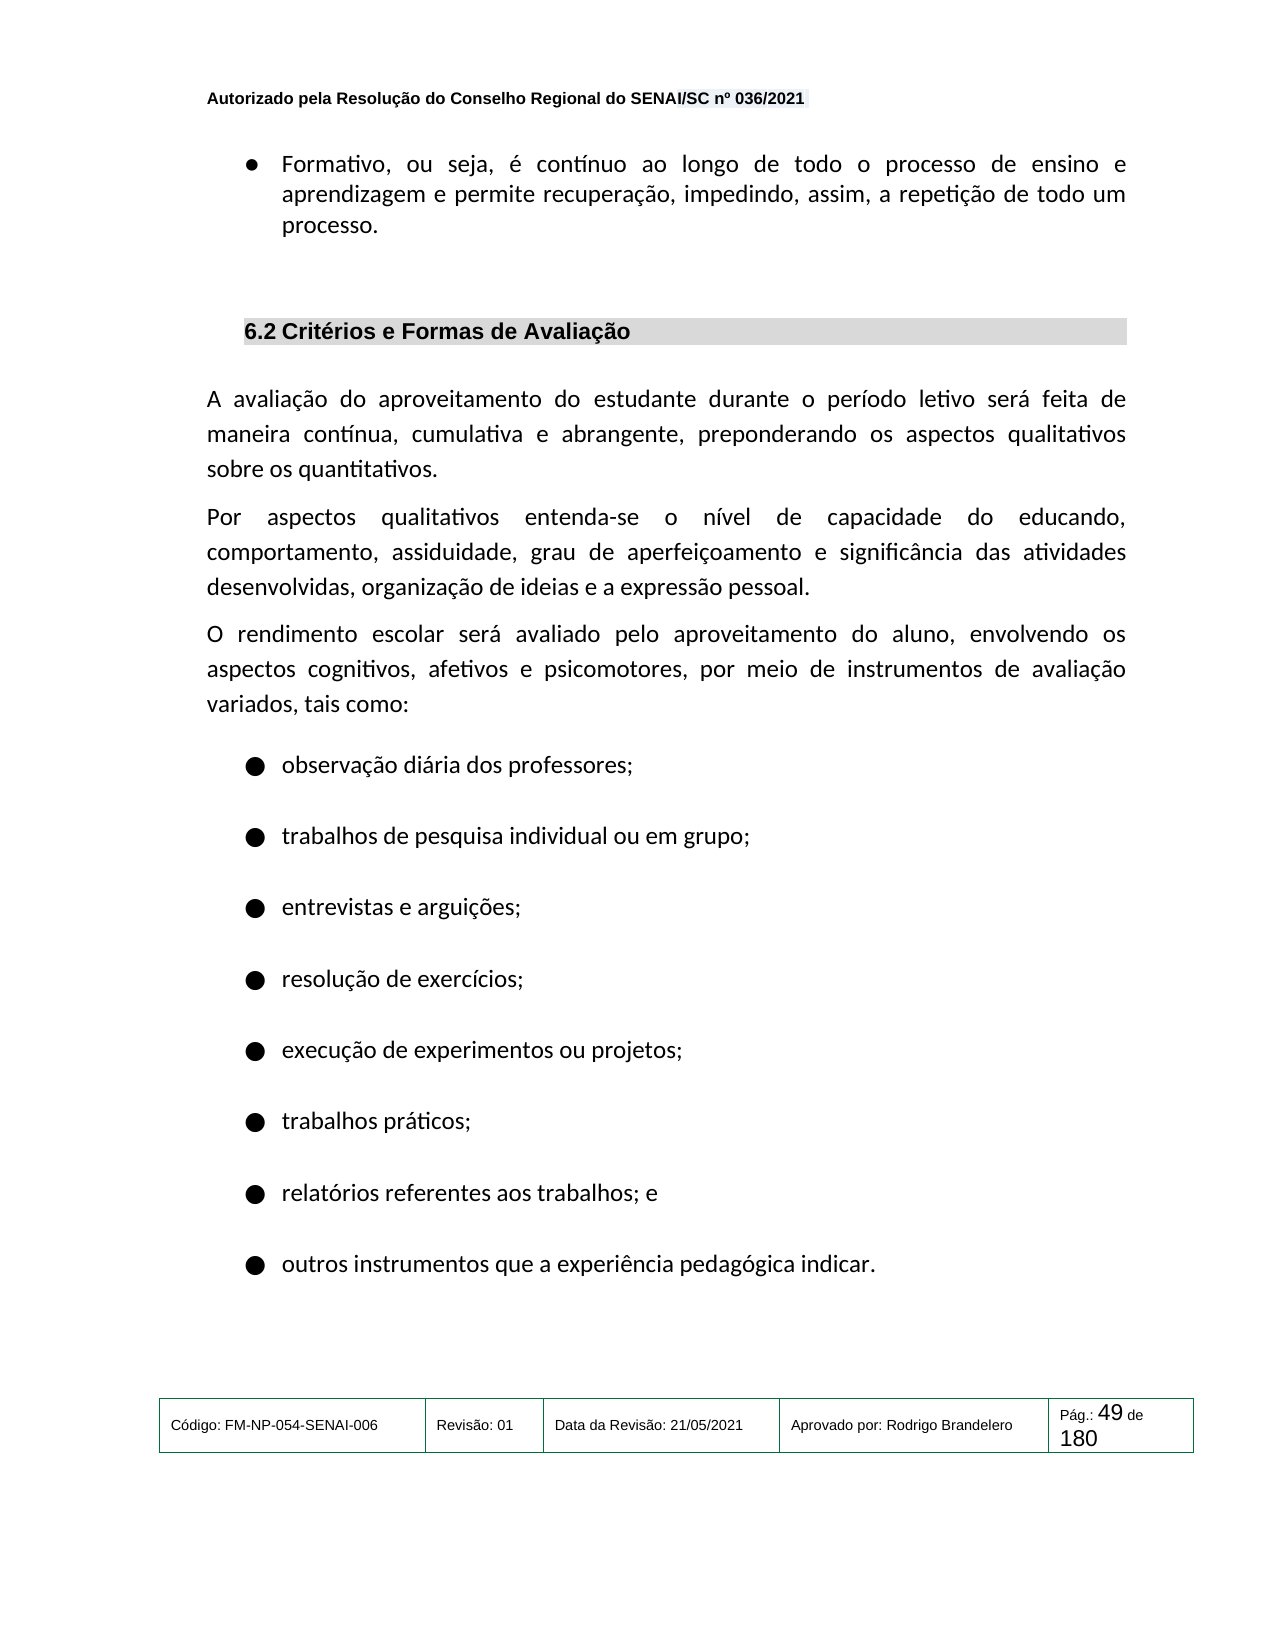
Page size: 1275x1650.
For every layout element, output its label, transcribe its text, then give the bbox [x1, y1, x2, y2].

text Por aspectos qualitativos entenda-se o nível de capacidade do educando, comportamento, assiduidade, grau de aperfeiçoamento e significância das atividades desenvolvidas, organização de ideias e a expressão pessoal. [207, 501, 1127, 602]
list entrevistas e arguições; [244, 879, 1127, 930]
list relatórios referentes aos trabalhos; e [244, 1164, 1127, 1215]
list observação diária dos professores; [244, 736, 1127, 787]
list trabalhos práticos; [244, 1093, 1127, 1144]
list execução de experimentos ou projetos; [244, 1021, 1127, 1073]
list outros instrumentos que a experiência pedagógica indicar. [244, 1236, 1127, 1287]
text A avaliação do aproveitamento do estudante durante o período letivo será feita de maneira contínua, cumulativa e abrangente, preponderando os aspectos qualitativos sobre os quantitativos. [207, 383, 1127, 484]
list trabalhos de pesquisa individual ou em grupo; [244, 807, 1127, 859]
list Formativo, ou seja, é contínuo ao longo de todo o processo de ensino e aprendizagem e permite recuperação, impedindo, assim, a repetição de todo um processo. [244, 148, 1127, 239]
text O rendimento escolar será avaliado pelo aproveitamento do aluno, envolvendo os aspectos cognitivos, afetivos e psicomotores, por meio de instrumentos de avaliação variados, tais como: [207, 618, 1127, 719]
list resolução de exercícios; [244, 950, 1127, 1001]
list Critérios e Formas de Avaliação [244, 318, 1127, 345]
